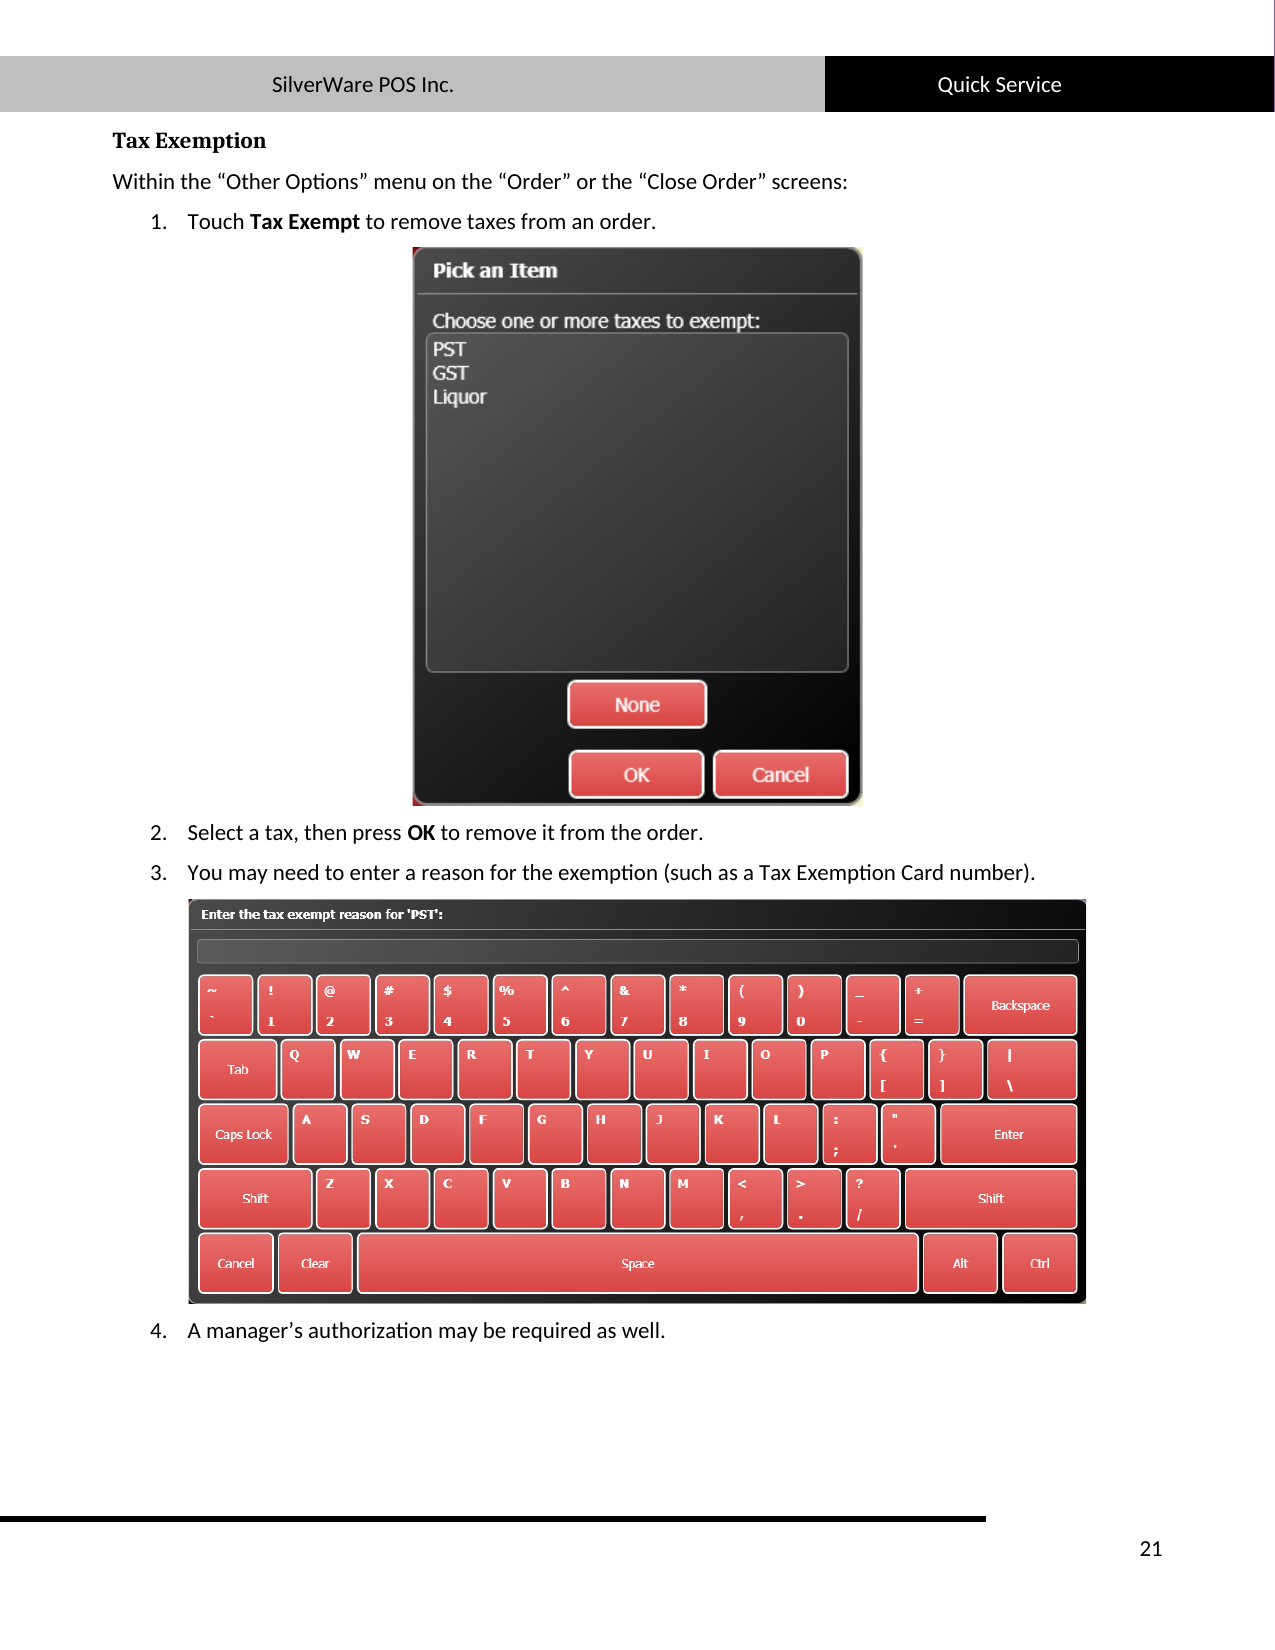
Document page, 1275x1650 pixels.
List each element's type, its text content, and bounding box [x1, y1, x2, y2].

text Within the “Other Options” menu on the “Order” or the “Close Order” screens: [112, 167, 1162, 195]
list You may need to enter a reason for the exemption (such as a Tax Exemption Card number). [150, 858, 1162, 887]
picture [188, 899, 1087, 1304]
subtitle Tax Exemption [112, 128, 1162, 154]
list A manager’s authorization may be required as well. [150, 1316, 1162, 1344]
list Touch Tax Exempt to remove taxes from an order. [150, 207, 1162, 235]
list Select a tax, then press OK to remove it from the order. [150, 818, 1162, 846]
picture [412, 247, 863, 806]
